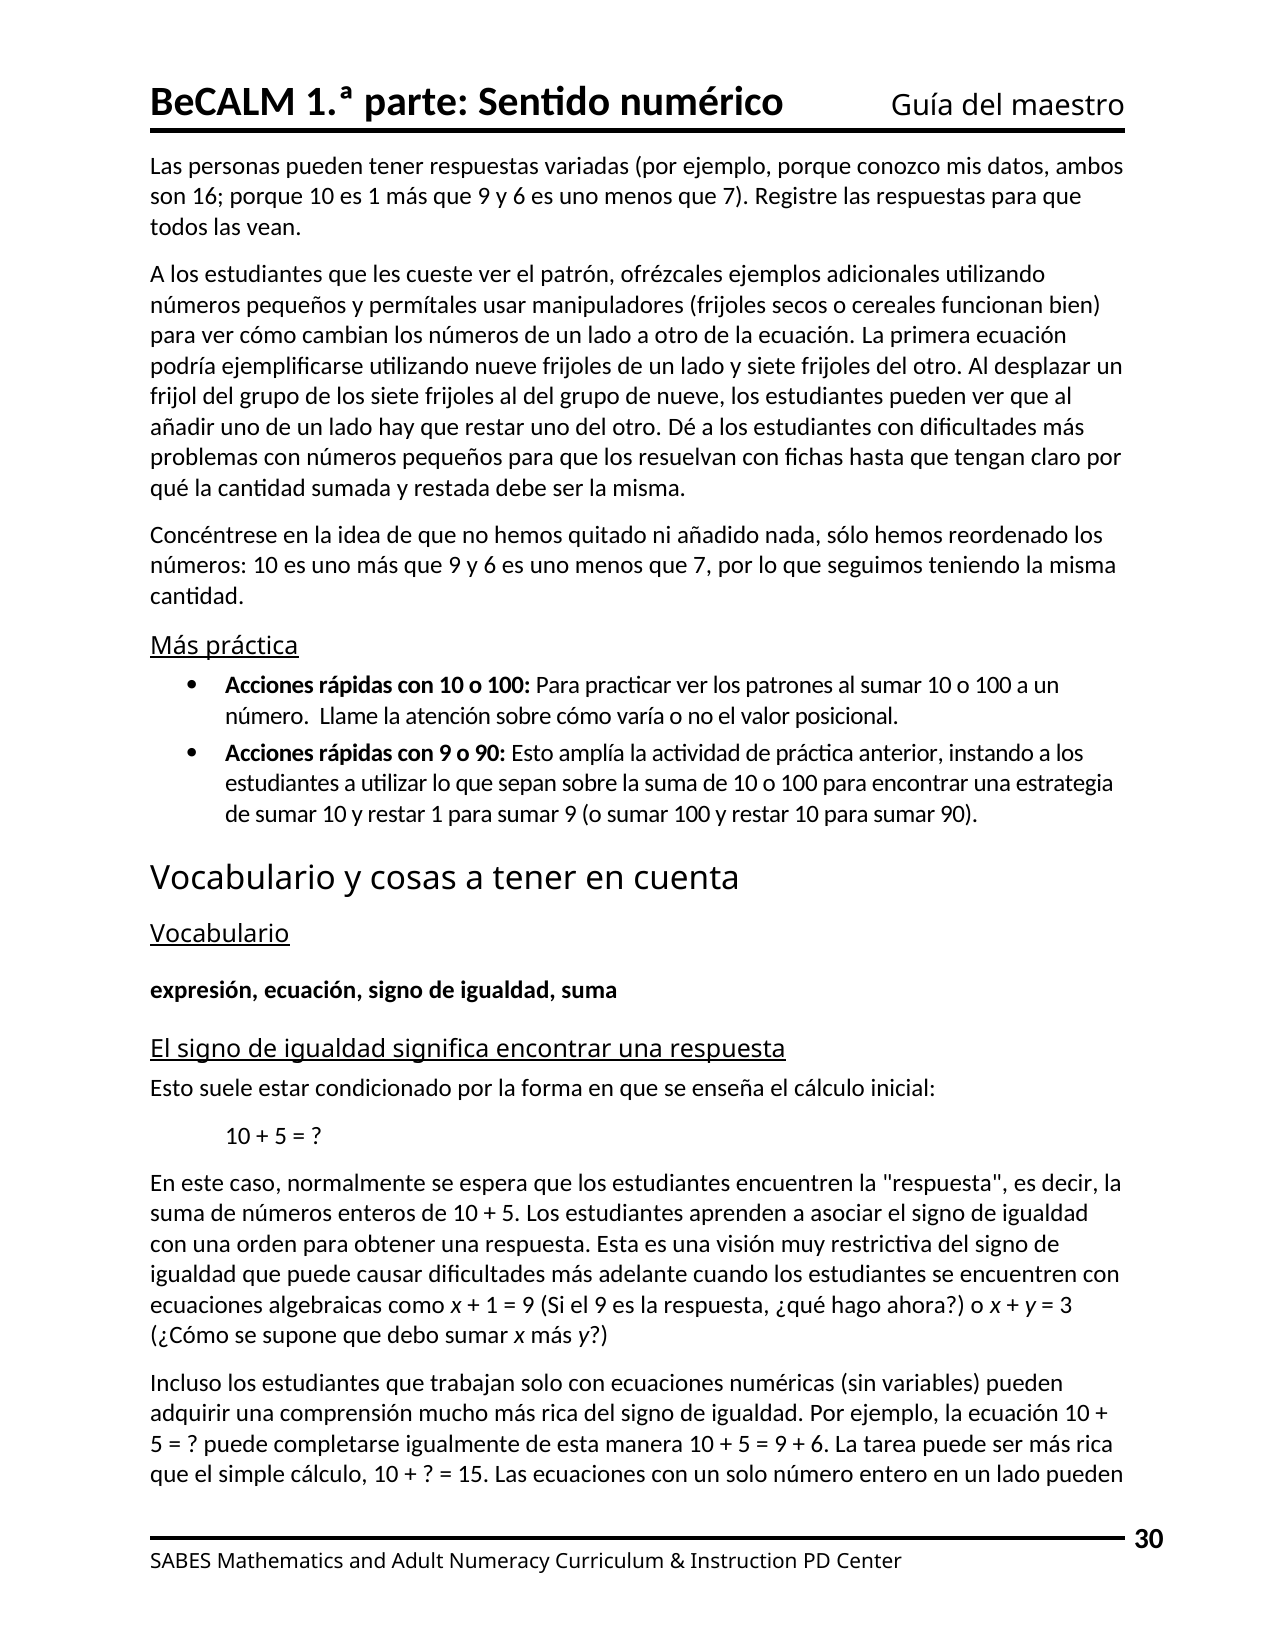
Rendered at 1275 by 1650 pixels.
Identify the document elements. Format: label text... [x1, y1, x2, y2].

text expresión, ecuación, signo de igualdad, suma [150, 975, 1125, 1005]
text 10 + 5 = ? [150, 1120, 1125, 1150]
subtitle El signo de igualdad significa encontrar una respuesta [150, 1030, 1125, 1064]
subtitle Más práctica [150, 627, 1125, 661]
text A los estudiantes que les cueste ver el patrón, ofrézcales ejemplos adicionales utilizando números pequeños y permítales usar manipuladores (frijoles secos o cereales funcionan bien) para ver cómo cambian los números de un lado a otro de la ecuación. La primera ecuación podría ejemplificarse utilizando nueve frijoles de un lado y siete frijoles del otro. Al desplazar un frijol del grupo de los siete frijoles al del grupo de nueve, los estudiantes pueden ver que al añadir uno de un lado hay que restar uno del otro. Dé a los estudiantes con dificultades más problemas con números pequeños para que los resuelvan con fichas hasta que tengan claro por qué la cantidad sumada y restada debe ser la misma. [150, 258, 1125, 502]
subtitle Vocabulario [150, 916, 1125, 950]
list Acciones rápidas con 10 o 100: Para practicar ver los patrones al sumar 10 o 100 a un número. Llame la atención sobre cómo varía o no el valor posicional. [187, 670, 1125, 731]
text En este caso, normalmente se espera que los estudiantes encuentren la "respuesta", es decir, la suma de números enteros de 10 + 5. Los estudiantes aprenden a asociar el signo de igualdad con una orden para obtener una respuesta. Esta es una visión muy restrictiva del signo de igualdad que puede causar dificultades más adelante cuando los estudiantes se encuentren con ecuaciones algebraicas como x + 1 = 9 (Si el 9 es la respuesta, ¿qué hago ahora?) o x + y = 3 (¿Cómo se supone que debo sumar x más y?) [150, 1167, 1125, 1350]
list Acciones rápidas con 9 o 90: Esto amplía la actividad de práctica anterior, instando a los estudiantes a utilizar lo que sepan sobre la suma de 10 o 100 para encontrar una estrategia de sumar 10 y restar 1 para sumar 9 (o sumar 100 y restar 10 para sumar 90). [187, 737, 1125, 828]
text Concéntrese en la idea de que no hemos quitado ni añadido nada, sólo hemos reordenado los números: 10 es uno más que 9 y 6 es uno menos que 7, por lo que seguimos teniendo la misma cantidad. [150, 519, 1125, 611]
text Las personas pueden tener respuestas variadas (por ejemplo, porque conozco mis datos, ambos son 16; porque 10 es 1 más que 9 y 6 es uno menos que 7). Registre las respuestas para que todos las vean. [150, 150, 1125, 242]
text Esto suele estar condicionado por la forma en que se enseña el cálculo inicial: [150, 1073, 1125, 1103]
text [150, 1367, 1125, 1489]
subtitle Vocabulario y cosas a tener en cuenta [150, 853, 1125, 899]
